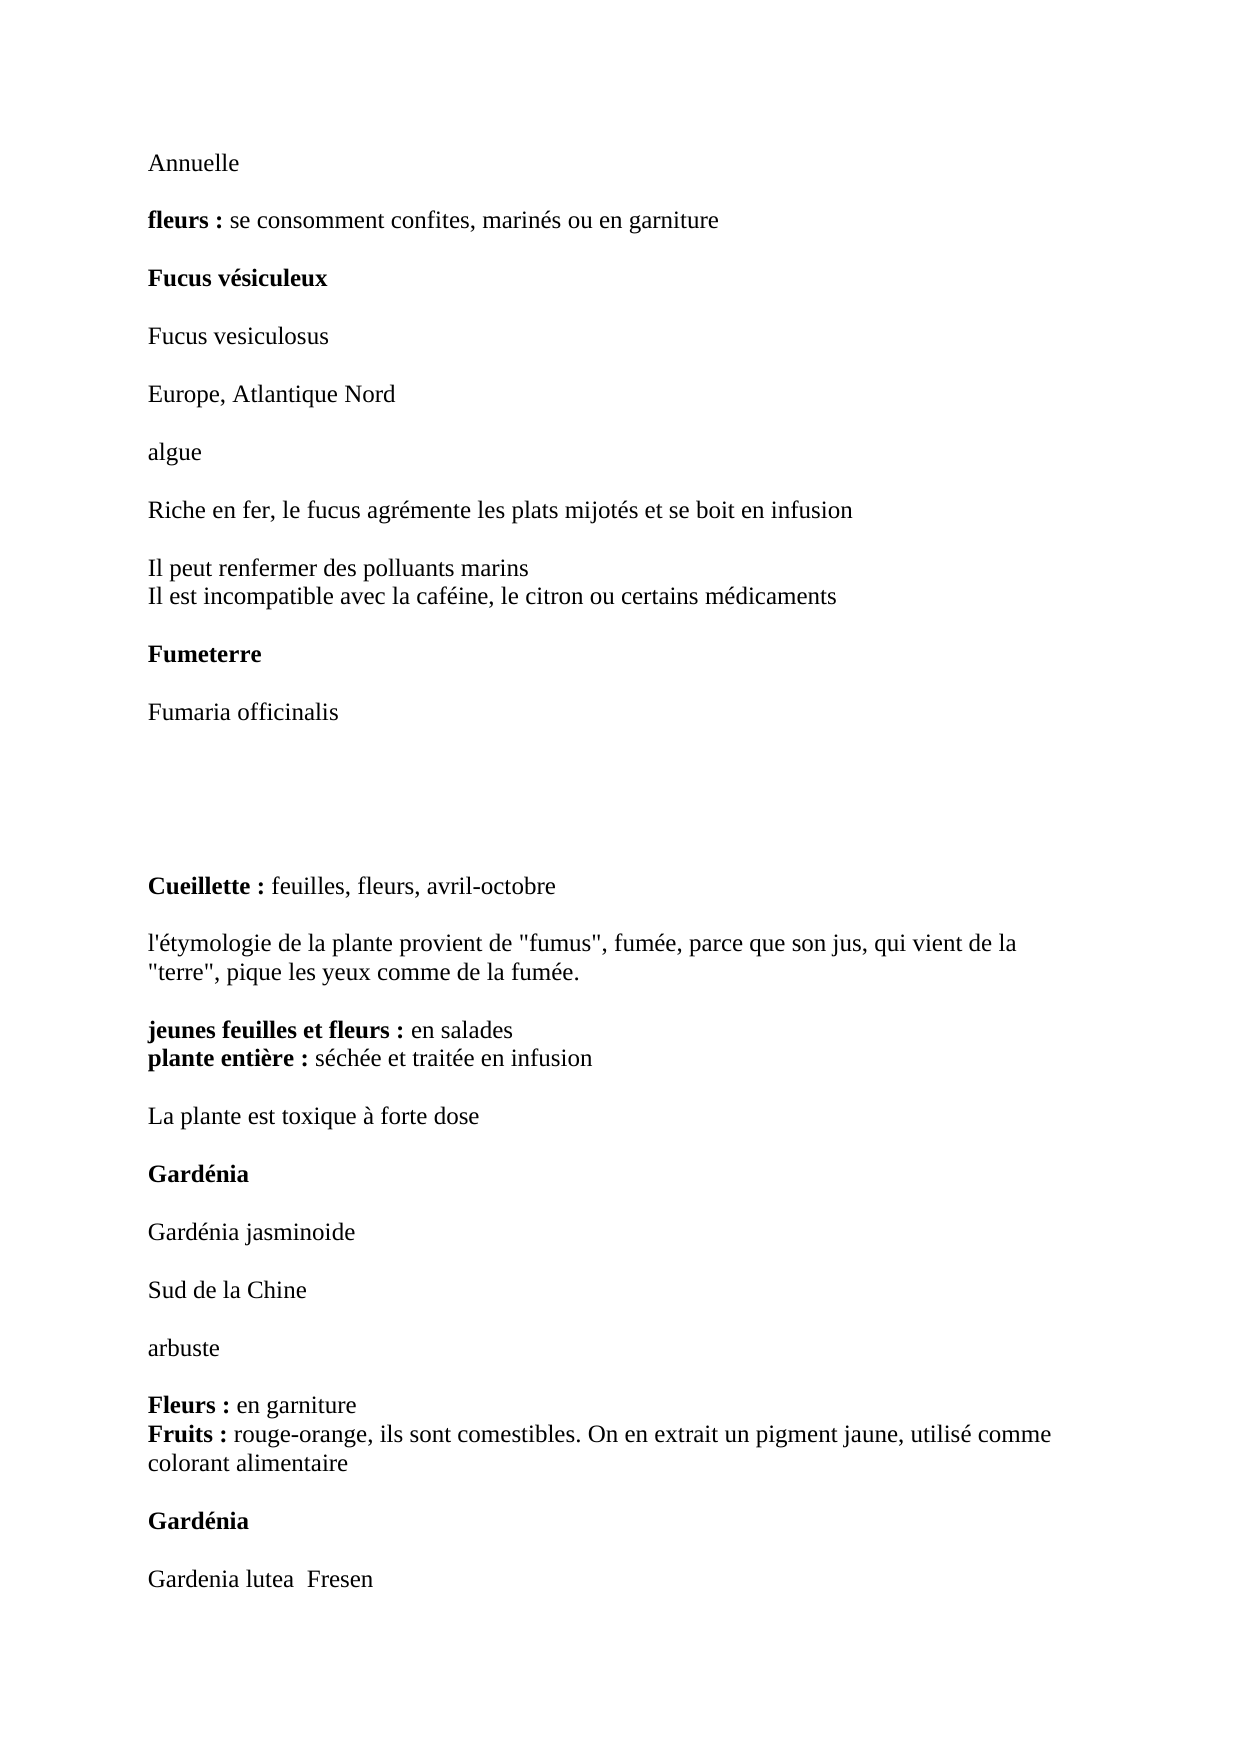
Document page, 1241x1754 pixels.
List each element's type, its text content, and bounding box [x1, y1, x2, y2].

text Gardénia jasminoide [148, 1217, 1093, 1246]
text Europe, Atlantique Nord [148, 379, 1093, 408]
text Sud de la Chine [148, 1275, 1093, 1303]
text Riche en fer, le fucus agrémente les plats mijotés et se boit en infusion Il peut renfermer des polluants marins Il est incompatible avec la caféine, le citron ou certains médicaments [148, 495, 1093, 610]
text algue [148, 437, 1093, 466]
text Fucus vésiculeux [148, 263, 1093, 292]
text Gardenia lutea Fresen [148, 1564, 1093, 1593]
text Fumeterre [148, 639, 1093, 668]
text Fleurs : en garniture Fruits : rouge-orange, ils sont comestibles. On en extrait un pigment jaune, utilisé comme colorant alimentaire [148, 1391, 1093, 1477]
text Annuelle [148, 148, 1093, 176]
text arbuste [148, 1333, 1093, 1361]
text Gardénia [148, 1159, 1093, 1188]
text fleurs : se consomment confites, marinés ou en garniture [148, 206, 1093, 234]
text Fucus vesiculosus [148, 321, 1093, 350]
text Cueillette : feuilles, fleurs, avril-octobre l'étymologie de la plante provient de "fumus", fumée, parce que son jus, qui vient de la "terre", pique les yeux comme de la fumée. jeunes feuilles et fleurs : en salades plante entière : séchée et traitée en infusion La plante est toxique à forte dose [148, 871, 1093, 1130]
text Gardénia [148, 1506, 1093, 1535]
text Fumaria officinalis [148, 697, 1093, 726]
